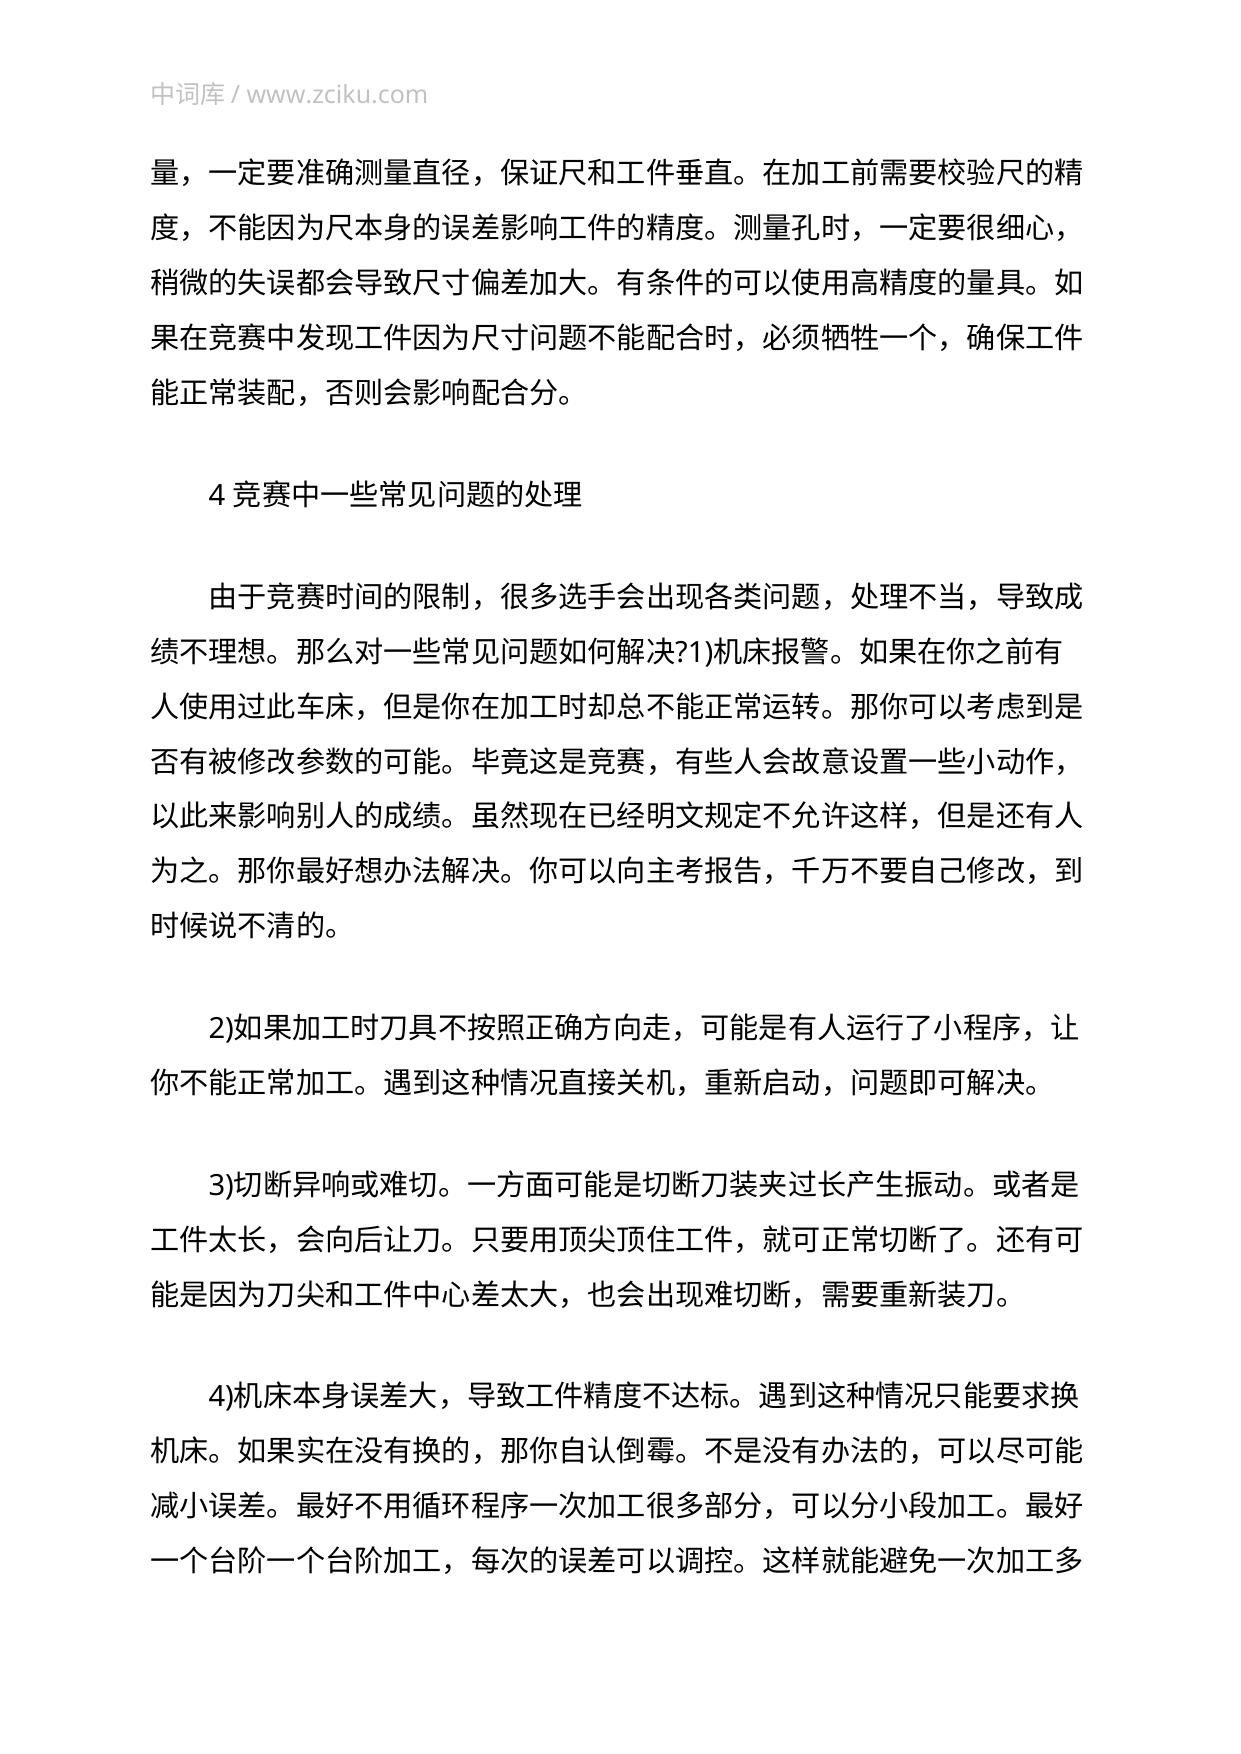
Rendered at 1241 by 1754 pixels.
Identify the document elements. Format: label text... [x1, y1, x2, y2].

text 2)如果加工时刀具不按照正确方向走，可能是有人运行了小程序，让你不能正常加工。遇到这种情况直接关机，重新启动，问题即可解决。 [150, 1004, 1090, 1102]
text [150, 150, 1090, 412]
text 由于竞赛时间的限制，很多选手会出现各类问题，处理不当，导致成绩不理想。那么对一些常见问题如何解决?1)机床报警。如果在你之前有人使用过此车床，但是你在加工时却总不能正常运转。那你可以考虑到是否有被修改参数的可能。毕竟这是竞赛，有些人会故意设置一些小动作，以此来影响别人的成绩。虽然现在已经明文规定不允许这样，但是还有人为之。那你最好想办法解决。你可以向主考报告，千万不要自己修改，到时候说不清的。 [150, 573, 1090, 945]
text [150, 1373, 1090, 1580]
text 4 竞赛中一些常见问题的处理 [150, 471, 1090, 514]
text 3)切断异响或难切。一方面可能是切断刀装夹过长产生振动。或者是工件太长，会向后让刀。只要用顶尖顶住工件，就可正常切断了。还有可能是因为刀尖和工件中心差太大，也会出现难切断，需要重新装刀。 [150, 1161, 1090, 1313]
